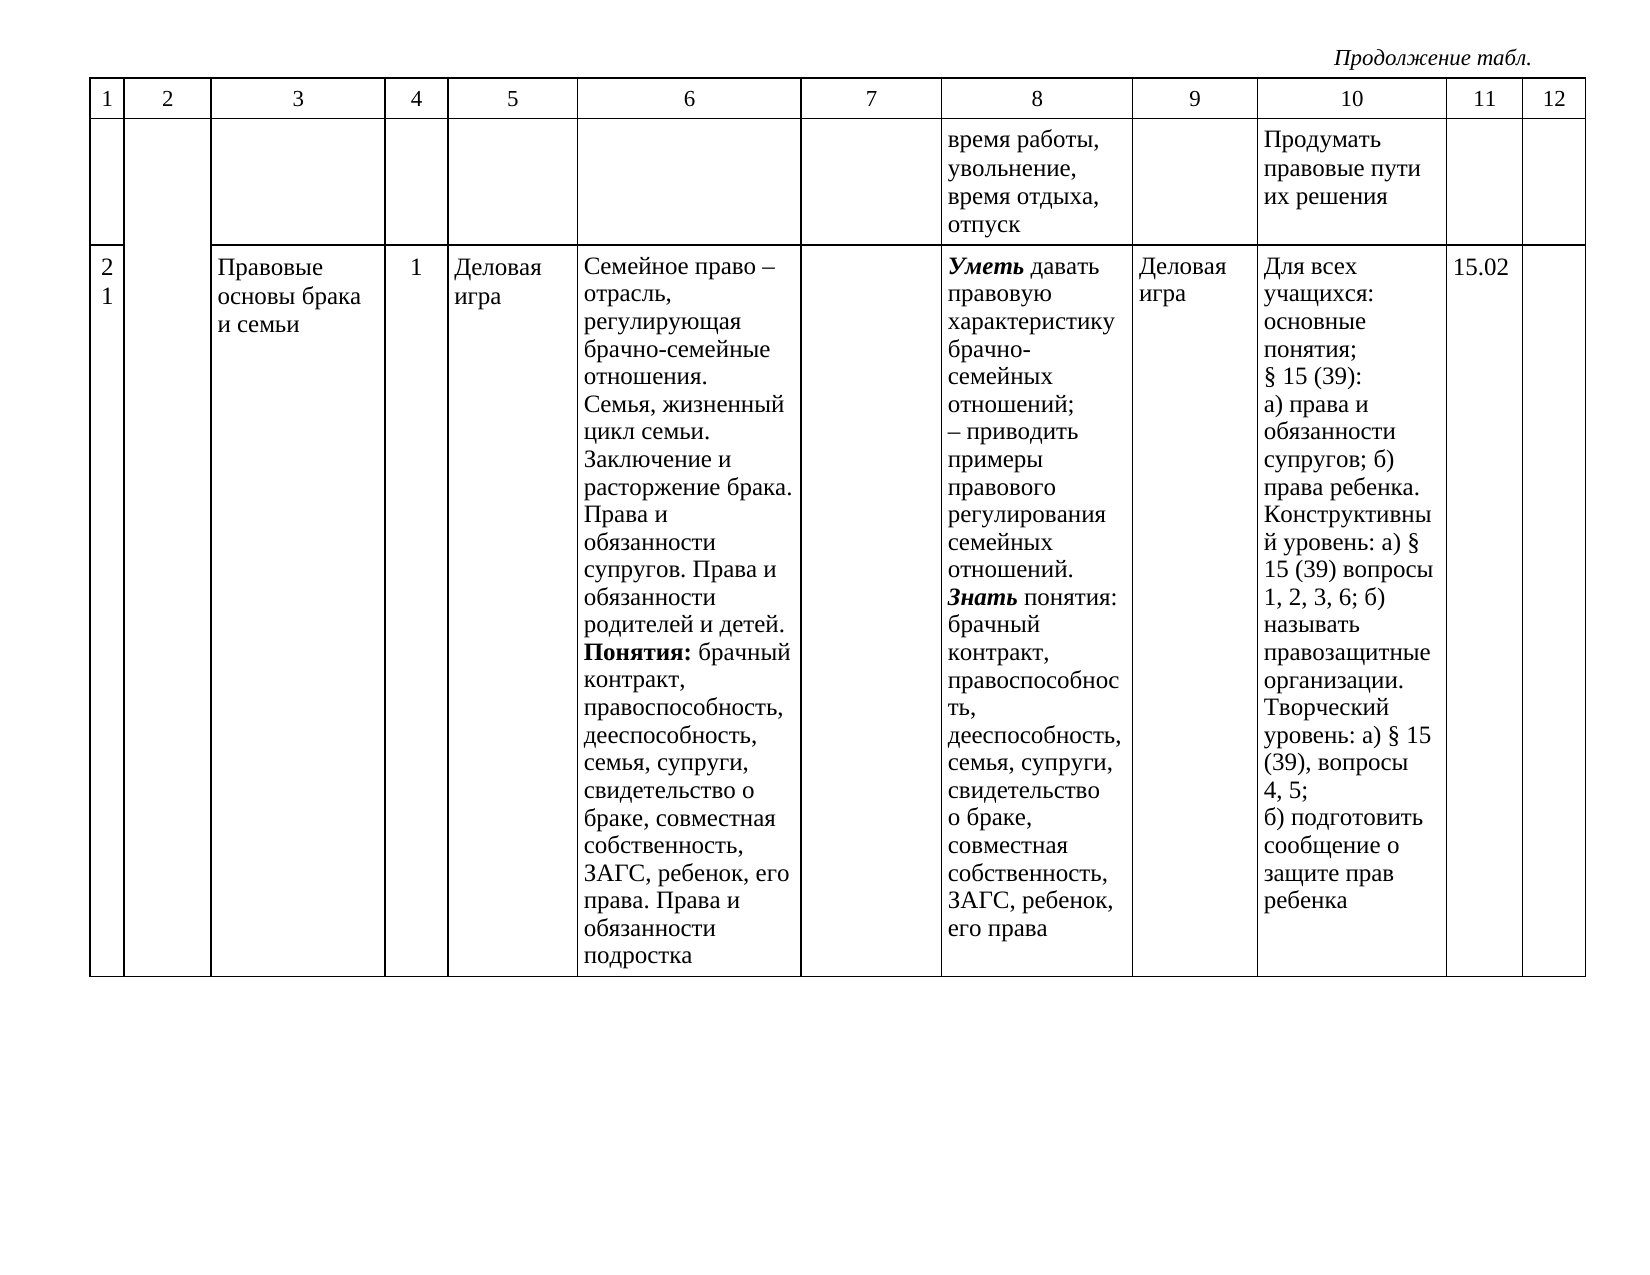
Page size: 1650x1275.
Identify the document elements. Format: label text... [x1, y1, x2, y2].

text Продолжение табл. [118, 44, 1532, 71]
table_header 7 [802, 79, 941, 117]
table_header 6 [578, 79, 800, 117]
table_cell 21 [91, 246, 123, 976]
table_cell Семейное право – отрасль, регулирующая брачно-семейные отношения. Семья, жизненный цикл семьи. Заключение и расторжение брака. Права и обязанности супругов. Права и обязанности родителей и детей. Понятия: брачный контракт, правоспособность, дееспособность, семья, супруги, свидетельство о браке, совместная собственность, ЗАГС, ребенок, его права. Права и обязанности подростка [578, 246, 800, 976]
table_cell [1447, 119, 1522, 244]
table_cell 1 [386, 246, 447, 976]
table_header 8 [942, 79, 1132, 117]
table_cell [91, 119, 123, 244]
table_cell Правовые основы брака и семьи [212, 246, 384, 976]
table_cell [449, 119, 577, 244]
table_header 9 [1133, 79, 1257, 117]
table_header 12 [1523, 79, 1585, 117]
table_cell [386, 119, 447, 244]
table_cell Для всех учащихся: основные понятия; § 15 (39): а) права и обязанности супругов; б) права ребенка. Конструктивный уровень: а) § 15 (39) вопросы 1, 2, 3, 6; б) называть правозащитные организации. Творческий уровень: а) § 15 (39), вопросы 4, 5; б) подготовить сообщение о защите прав ребенка [1258, 246, 1446, 976]
table_cell Деловая игра [449, 246, 577, 976]
table_header 11 [1447, 79, 1522, 117]
table_cell [802, 246, 941, 976]
table_header 3 [212, 79, 384, 117]
table_cell [212, 119, 384, 244]
table_cell [802, 119, 941, 244]
table_header 5 [449, 79, 577, 117]
table_cell [125, 119, 210, 244]
table_cell [1523, 119, 1585, 244]
table_header 2 [125, 79, 210, 117]
table_header 1 [91, 79, 123, 117]
table_header 4 [386, 79, 447, 117]
table_cell время работы, увольнение, время отдыха, отпуск [942, 119, 1132, 244]
table_cell [125, 244, 210, 976]
table_cell Уметь давать правовую характеристику брачно-семейных отношений; – приводить примеры правового регулирования семейных отношений. Знать понятия: брачный контракт, правоспособность, дееспособность, семья, супруги, свидетельство о браке, совместная собственность, ЗАГС, ребенок, его права [942, 246, 1132, 976]
table_cell [578, 119, 800, 244]
table_cell [1133, 119, 1257, 244]
table_cell [1523, 246, 1585, 976]
table_header 10 [1258, 79, 1446, 117]
table_cell 15.02 [1447, 246, 1522, 976]
table_cell Деловая игра [1133, 246, 1257, 976]
table_cell Продумать правовые пути их решения [1258, 119, 1446, 244]
